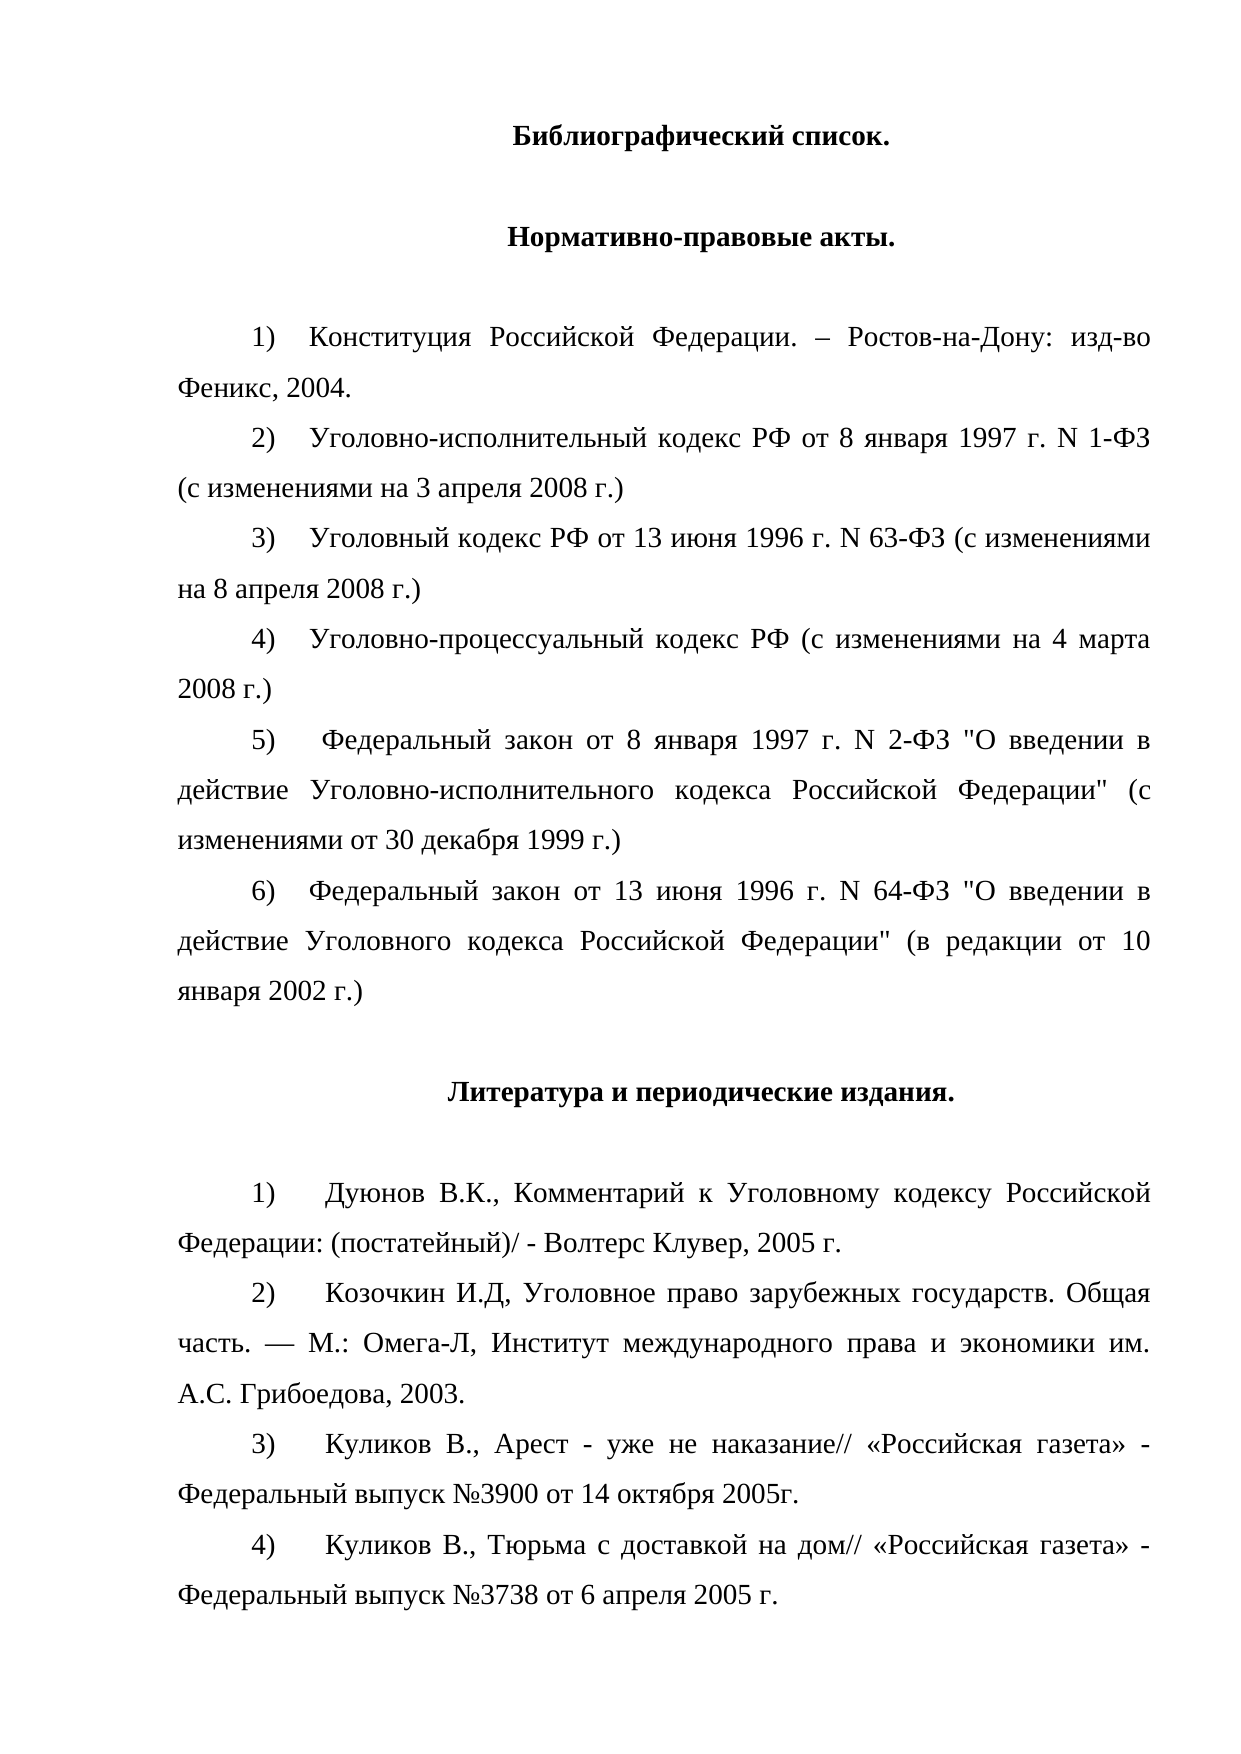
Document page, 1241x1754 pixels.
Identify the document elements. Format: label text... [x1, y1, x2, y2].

list Уголовно-процессуальный кодекс РФ (с изменениями на 4 марта 2008 г.) [177, 621, 1152, 705]
list Куликов В., Тюрьма с доставкой на дом// «Российская газета» - Федеральный выпуск №3738 от 6 апреля 2005 г. [177, 1527, 1152, 1611]
text Нормативно-правовые акты. [177, 219, 1152, 252]
text Литература и периодические издания. [177, 1074, 1152, 1108]
list Куликов В., Арест - уже не наказание// «Российская газета» - Федеральный выпуск №3900 от 14 октября 2005г. [177, 1426, 1152, 1510]
list Уголовно-исполнительный кодекс РФ от 8 января 1997 г. N 1-ФЗ (с изменениями на 3 апреля 2008 г.) [177, 420, 1152, 504]
list Федеральный закон от 13 июня 1996 г. N 64-ФЗ "О введении в действие Уголовного кодекса Российской Федерации" (в редакции от 10 января 2002 г.) [177, 873, 1152, 1007]
list Дуюнов В.К., Комментарий к Уголовному кодексу Российской Федерации: (постатейный)/ - Волтерс Клувер, 2005 г. [177, 1175, 1152, 1258]
subtitle Библиографический список. [177, 118, 1152, 152]
list Козочкин И.Д, Уголовное право зарубежных государств. Общая часть. — М.: Омега-Л, Институт международного права и экономики им. А.С. Грибоедова, 2003. [177, 1275, 1152, 1409]
list Конституция Российской Федерации. – Ростов-на-Дону: изд-во Феникс, 2004. [177, 319, 1152, 403]
list Уголовный кодекс РФ от 13 июня 1996 г. N 63-ФЗ (с изменениями на 8 апреля 2008 г.) [177, 521, 1152, 604]
list Федеральный закон от 8 января 1997 г. N 2-ФЗ "О введении в действие Уголовно-исполнительного кодекса Российской Федерации" (с изменениями от 30 декабря 1999 г.) [177, 722, 1152, 856]
